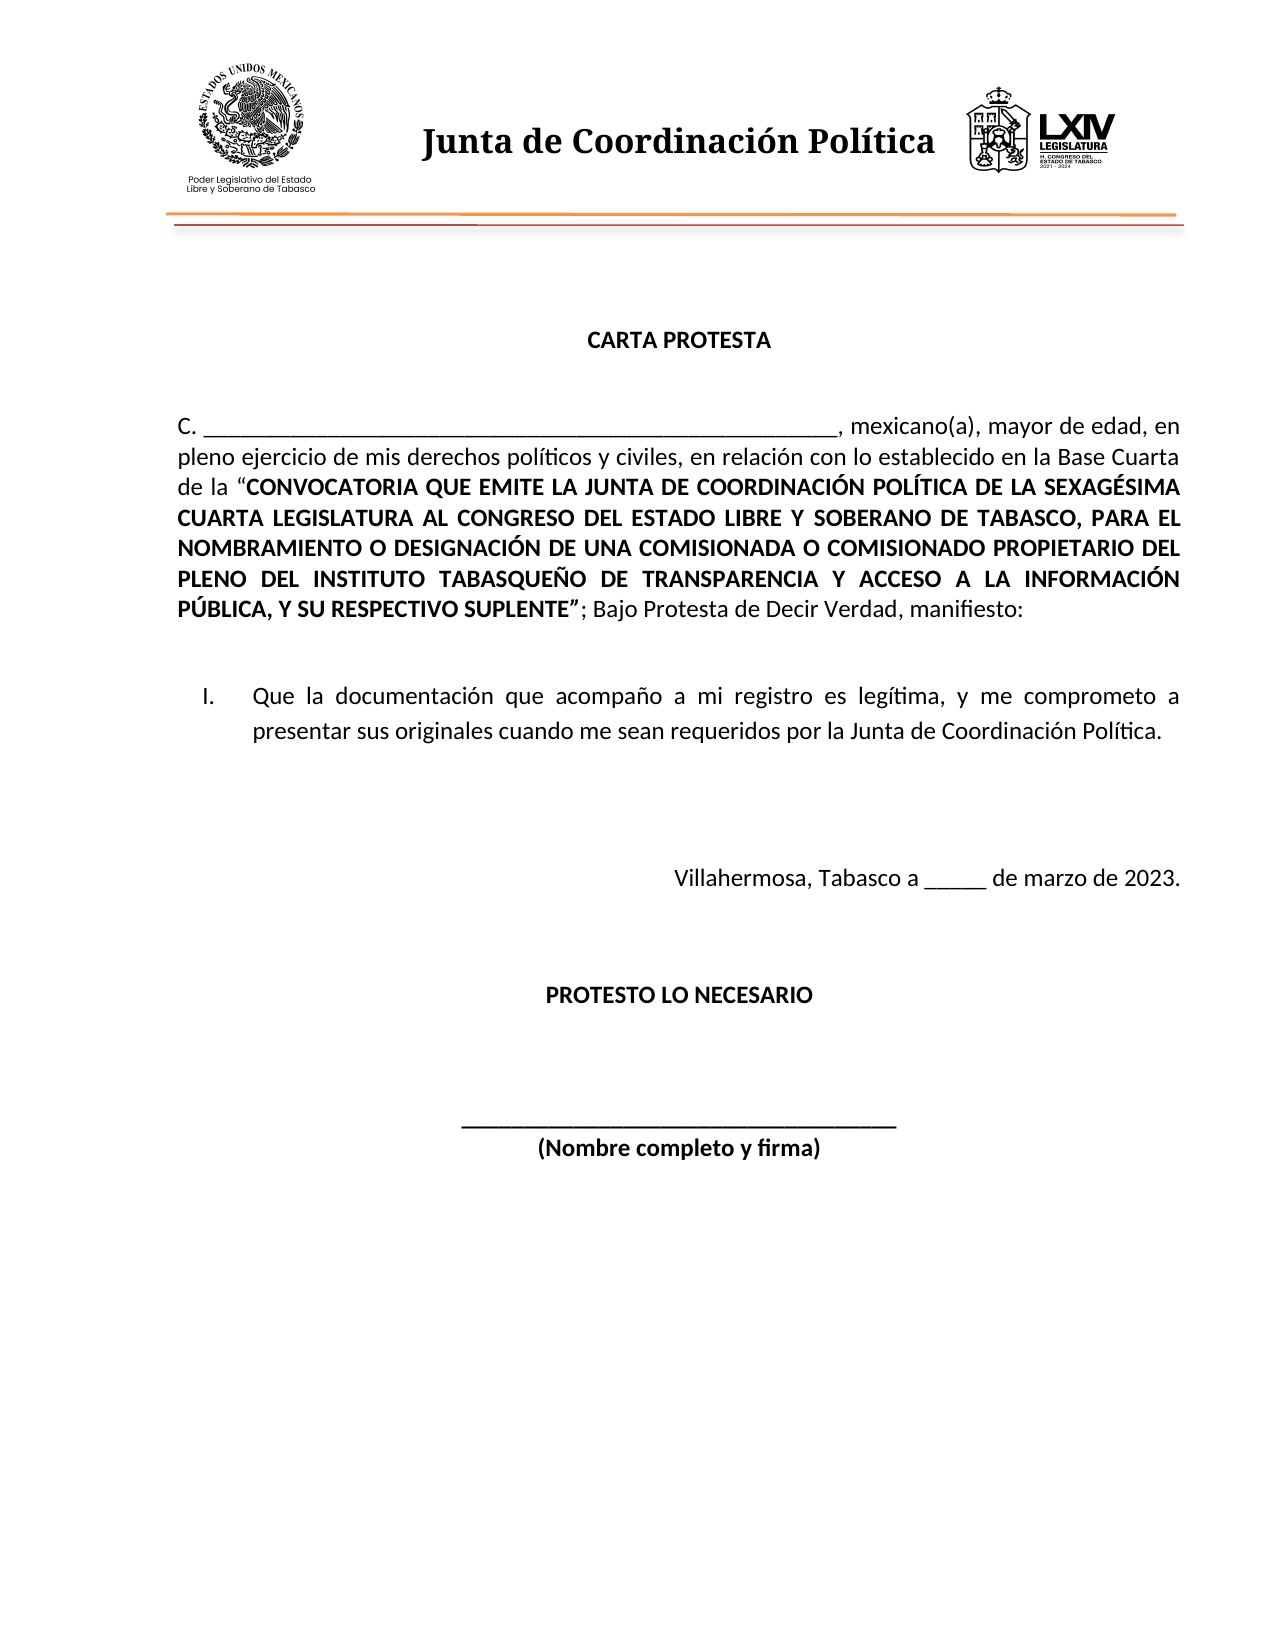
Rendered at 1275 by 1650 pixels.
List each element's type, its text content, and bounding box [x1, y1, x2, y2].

list Que la documentación que acompaño a mi registro es legítima, y me comprometo a presentar sus originales cuando me sean requeridos por la Junta de Coordinación Política. [215, 680, 1181, 745]
text Villahermosa, Tabasco a _____ de marzo de 2023. [177, 862, 1181, 893]
text (Nombre completo y firma) [177, 1132, 1181, 1162]
text CARTA PROTESTA [177, 324, 1181, 354]
text C. ___________________________________________________, mexicano(a), mayor de edad, en pleno ejercicio de mis derechos políticos y civiles, en relación con lo establecido en la Base Cuarta de la “CONVOCATORIA QUE EMITE LA JUNTA DE COORDINACIÓN POLÍTICA DE LA SEXAGÉSIMA CUARTA LEGISLATURA AL CONGRESO DEL ESTADO LIBRE Y SOBERANO DE TABASCO, PARA EL NOMBRAMIENTO O DESIGNACIÓN DE UNA COMISIONADA O COMISIONADO PROPIETARIO DEL PLENO DEL INSTITUTO TABASQUEÑO DE TRANSPARENCIA Y ACCESO A LA INFORMACIÓN PÚBLICA, Y SU RESPECTIVO SUPLENTE”; Bajo Protesta de Decir Verdad, manifiesto: [177, 410, 1181, 624]
text ___________________________________ [177, 1101, 1181, 1132]
text PROTESTO LO NECESARIO [177, 979, 1181, 1010]
